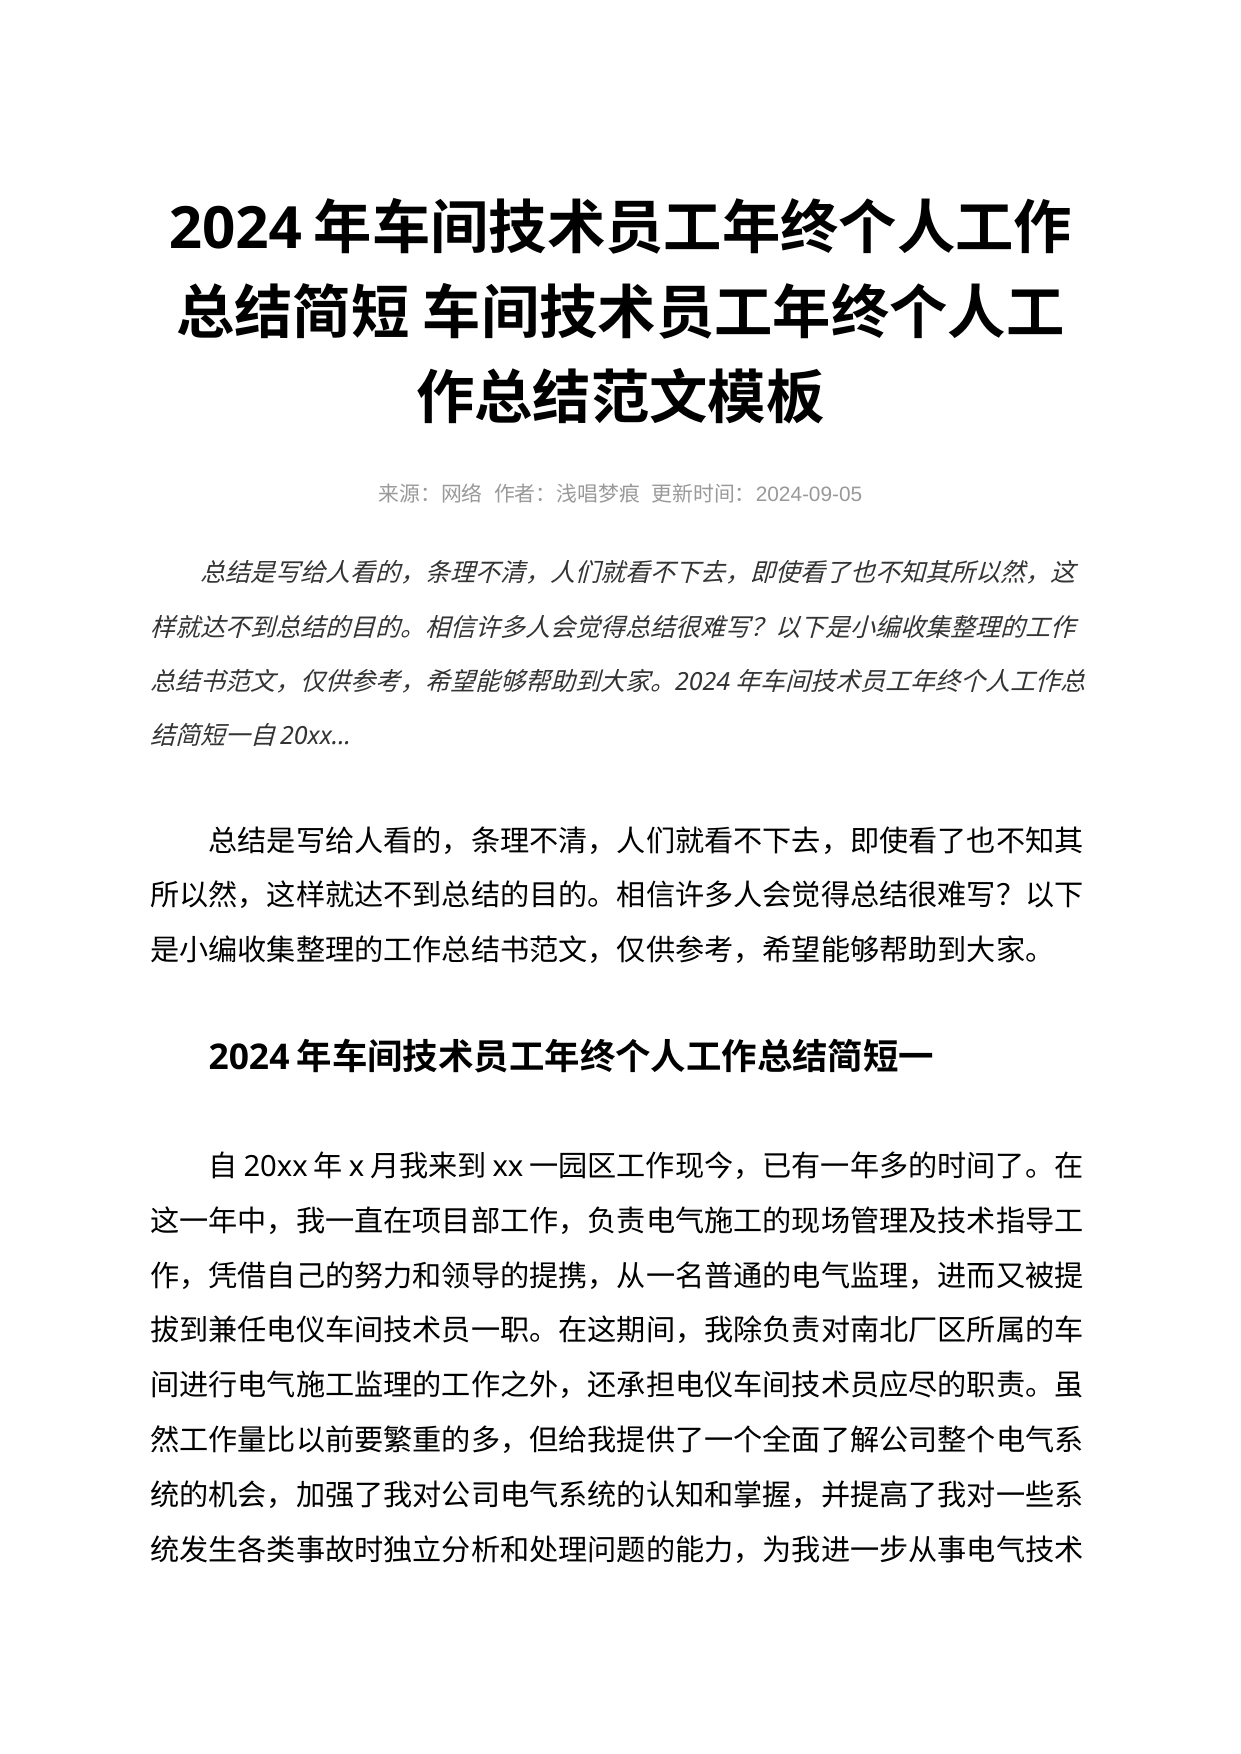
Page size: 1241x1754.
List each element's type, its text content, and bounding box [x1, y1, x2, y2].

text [150, 1142, 1090, 1569]
text 2024年车间技术员工年终个人工作总结简短一 [150, 1029, 1090, 1080]
text 总结是写给人看的，条理不清，人们就看不下去，即使看了也不知其所以然，这样就达不到总结的目的。相信许多人会觉得总结很难写？以下是小编收集整理的工作总结书范文，仅供参考，希望能够帮助到大家。 [150, 817, 1090, 969]
subtitle 2024年车间技术员工年终个人工作总结简短 车间技术员工年终个人工作总结范文模板 [150, 181, 1090, 435]
text 来源：网络 作者：浅唱梦痕 更新时间：2024-09-05 [150, 482, 1090, 506]
text 总结是写给人看的，条理不清，人们就看不下去，即使看了也不知其所以然，这样就达不到总结的目的。相信许多人会觉得总结很难写？以下是小编收集整理的工作总结书范文，仅供参考，希望能够帮助到大家。2024年车间技术员工年终个人工作总结简短一自20xx... [150, 553, 1090, 752]
